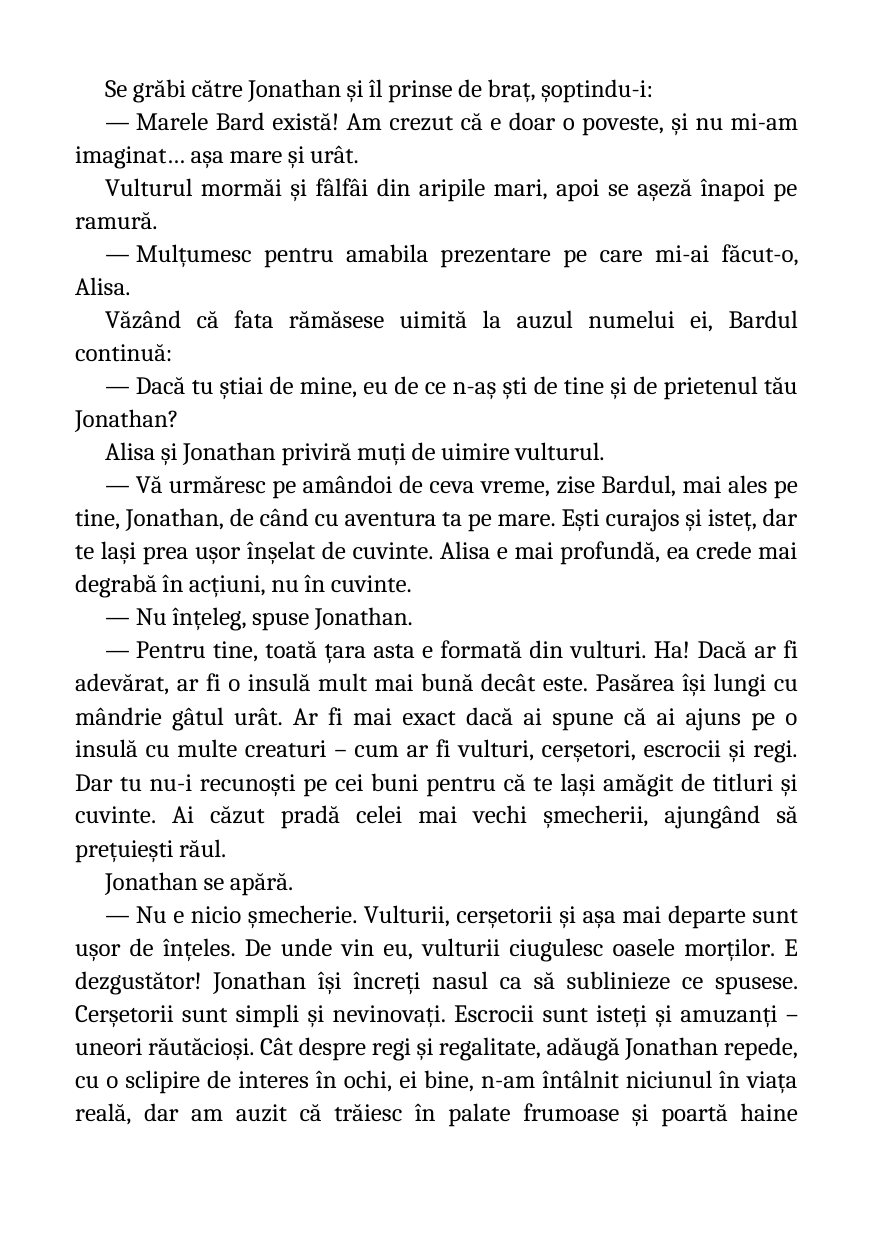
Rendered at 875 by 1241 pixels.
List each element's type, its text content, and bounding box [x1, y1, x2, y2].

text — Pentru tine, toată țara asta e formată din vulturi. Ha! Dacă ar fi adevărat, ar fi o insulă mult mai bună decât este. Pasărea își lungi cu mândrie gâtul urât. Ar fi mai exact dacă ai spune că ai ajuns pe o insulă cu multe creaturi – cum ar fi vulturi, cerșetori, escrocii și regi. Dar tu nu-i recunoști pe cei buni pentru că te lași amăgit de titluri și cuvinte. Ai căzut pradă celei mai vechi șmecherii, ajungând să prețuiești răul. [75, 636, 799, 863]
text — Marele Bard există! Am crezut că e doar o poveste, și nu mi-am imaginat… așa mare și urât. [75, 108, 799, 170]
text — Vă urmăresc pe amândoi de ceva vreme, zise Bardul, mai ales pe tine, Jonathan, de când cu aventura ta pe mare. Ești curajos și isteț, dar te lași prea ușor înșelat de cuvinte. Alisa e mai profundă, ea crede mai degrabă în acțiuni, nu în cuvinte. [75, 471, 799, 599]
text Se grăbi către Jonathan și îl prinse de braț, șoptindu-i: [75, 75, 799, 104]
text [75, 901, 799, 1127]
text Jonathan se apără. [75, 867, 799, 896]
text Vulturul mormăi și fâlfâi din aripile mari, apoi se așeză înapoi pe ramură. [75, 174, 799, 236]
text — Nu înțeleg, spuse Jonathan. [75, 603, 799, 632]
text — Dacă tu știai de mine, eu de ce n-aș ști de tine și de prietenul tău Jonathan? [75, 372, 799, 434]
text Văzând că fata rămăsese uimită la auzul numelui ei, Bardul continuă: [75, 306, 799, 368]
text — Mulțumesc pentru amabila prezentare pe care mi-ai făcut-o, Alisa. [75, 240, 799, 302]
text Alisa și Jonathan priviră muți de uimire vulturul. [75, 438, 799, 467]
